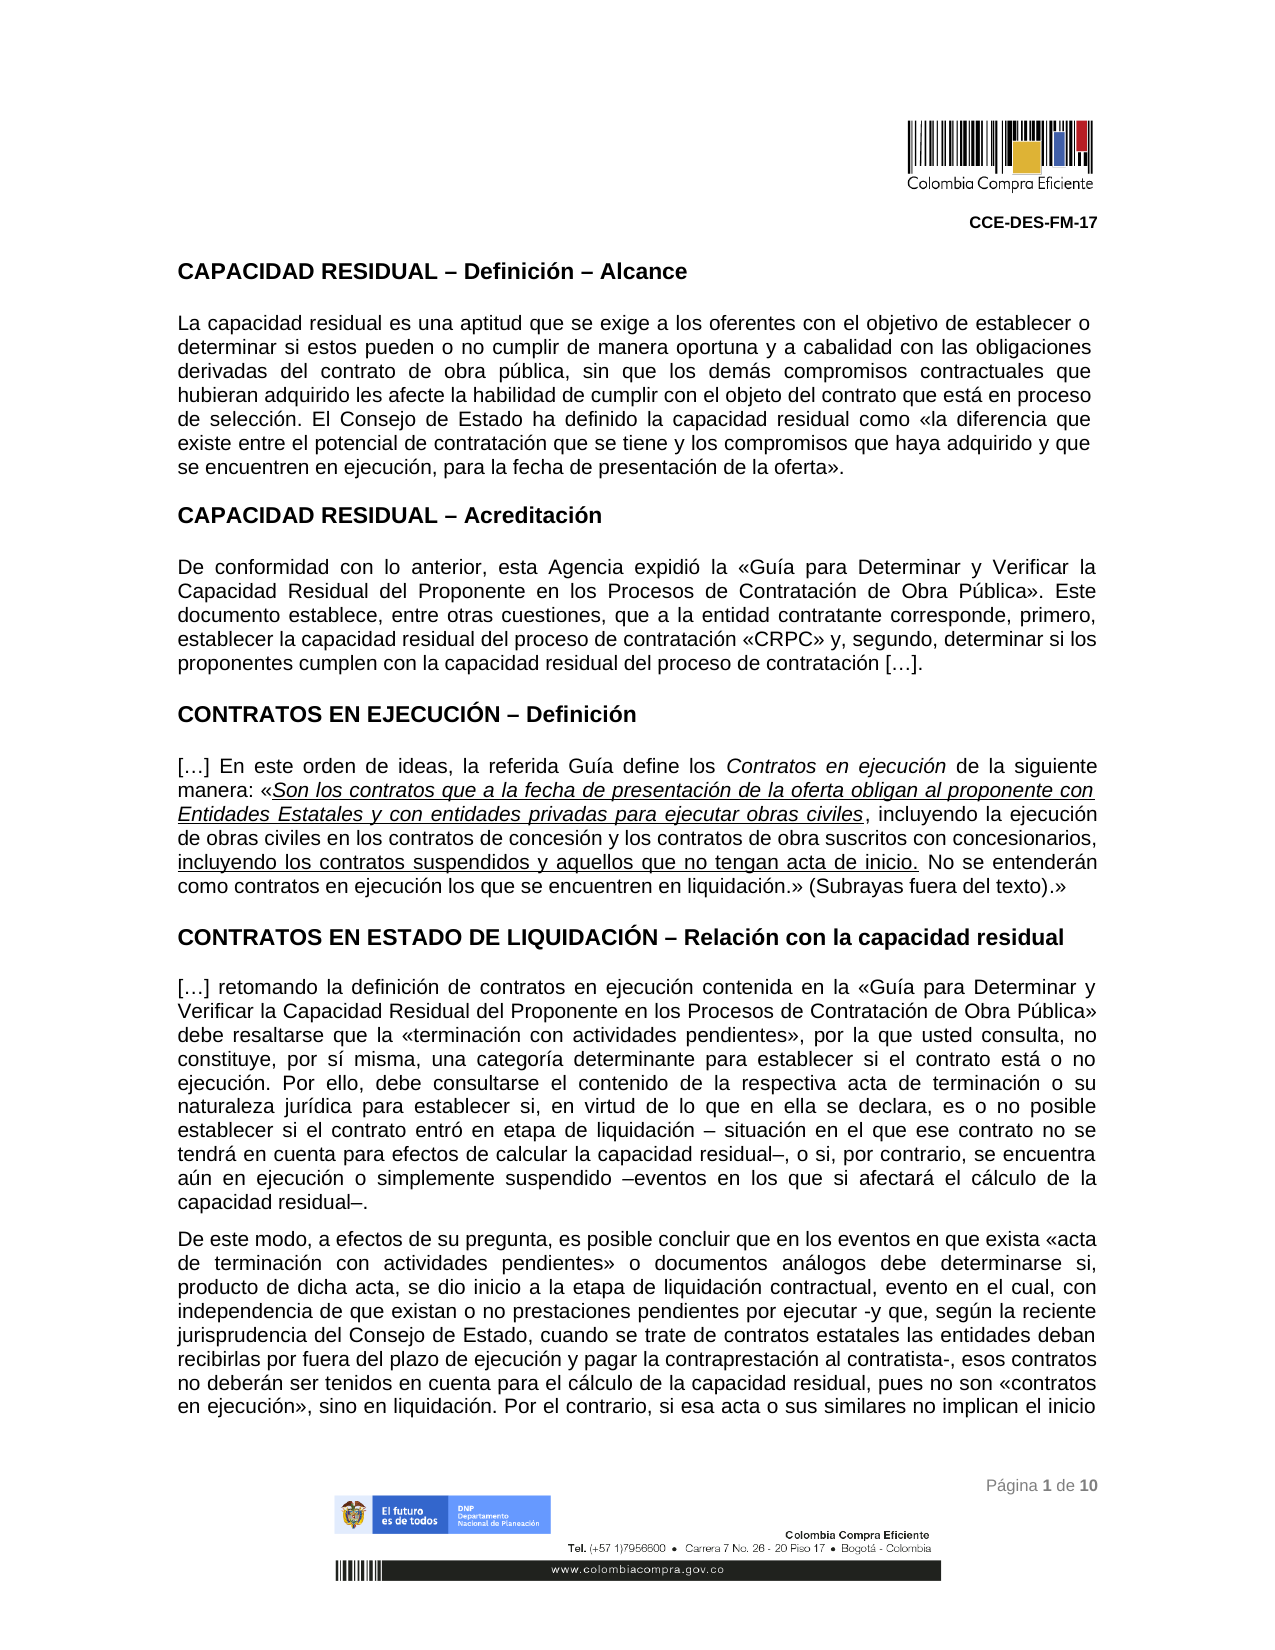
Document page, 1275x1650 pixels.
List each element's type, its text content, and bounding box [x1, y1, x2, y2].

text CAPACIDAD RESIDUAL – Definición – Alcance [177, 258, 1098, 284]
text […] En este orden de ideas, la referida Guía define los Contratos en ejecución de la siguiente manera: «Son los contratos que a la fecha de presentación de la oferta obligan al proponente con Entidades Estatales y con entidades privadas para ejecutar obras civiles, incluyendo la ejecución de obras civiles en los contratos de concesión y los contratos de obra suscritos con concesionarios, incluyendo los contratos suspendidos y aquellos que no tengan acta de inicio. No se entenderán como contratos en ejecución los que se encuentren en liquidación.» (Subrayas fuera del texto).» [177, 754, 1098, 898]
picture [334, 1495, 942, 1581]
text La capacidad residual es una aptitud que se exige a los oferentes con el objetivo de establecer o determinar si estos pueden o no cumplir de manera oportuna y a cabalidad con las obligaciones derivadas del contrato de obra pública, sin que los demás compromisos contractuales que hubieran adquirido les afecte la habilidad de cumplir con el objeto del contrato que está en proceso de selección. El Consejo de Estado ha definido la capacidad residual como «la diferencia que existe entre el potencial de contratación que se tiene y los compromisos que haya adquirido y que se encuentren en ejecución, para la fecha de presentación de la oferta». [177, 311, 1092, 478]
text […] retomando la definición de contratos en ejecución contenida en la «Guía para Determinar y Verificar la Capacidad Residual del Proponente en los Procesos de Contratación de Obra Pública» debe resaltarse que la «terminación con actividades pendientes», por la que usted consulta, no constituye, por sí misma, una categoría determinante para establecer si el contrato está o no ejecución. Por ello, debe consultarse el contenido de la respectiva acta de terminación o su naturaleza jurídica para establecer si, en virtud de lo que en ella se declara, es o no posible establecer si el contrato entró en etapa de liquidación – situación en el que ese contrato no se tendrá en cuenta para efectos de calcular la capacidad residual–, o si, por contrario, se encuentra aún en ejecución o simplemente suspendido –eventos en los que si afectará el cálculo de la capacidad residual–. [177, 974, 1098, 1214]
text CONTRATOS EN ESTADO DE LIQUIDACIÓN – Relación con la capacidad residual [177, 924, 1098, 951]
text De conformidad con lo anterior, esta Agencia expidió la «Guía para Determinar y Verificar la Capacidad Residual del Proponente en los Procesos de Contratación de Obra Pública». Este documento establece, entre otras cuestiones, que a la entidad contratante corresponde, primero, establecer la capacidad residual del proceso de contratación «CRPC» y, segundo, determinar si los proponentes cumplen con la capacidad residual del proceso de contratación […]. [177, 555, 1098, 675]
text CONTRATOS EN EJECUCIÓN – Definición [177, 701, 1098, 728]
text CAPACIDAD RESIDUAL – Acreditación [177, 502, 1098, 529]
text CCE-DES-FM-17 [177, 213, 1098, 232]
picture [899, 114, 1099, 196]
